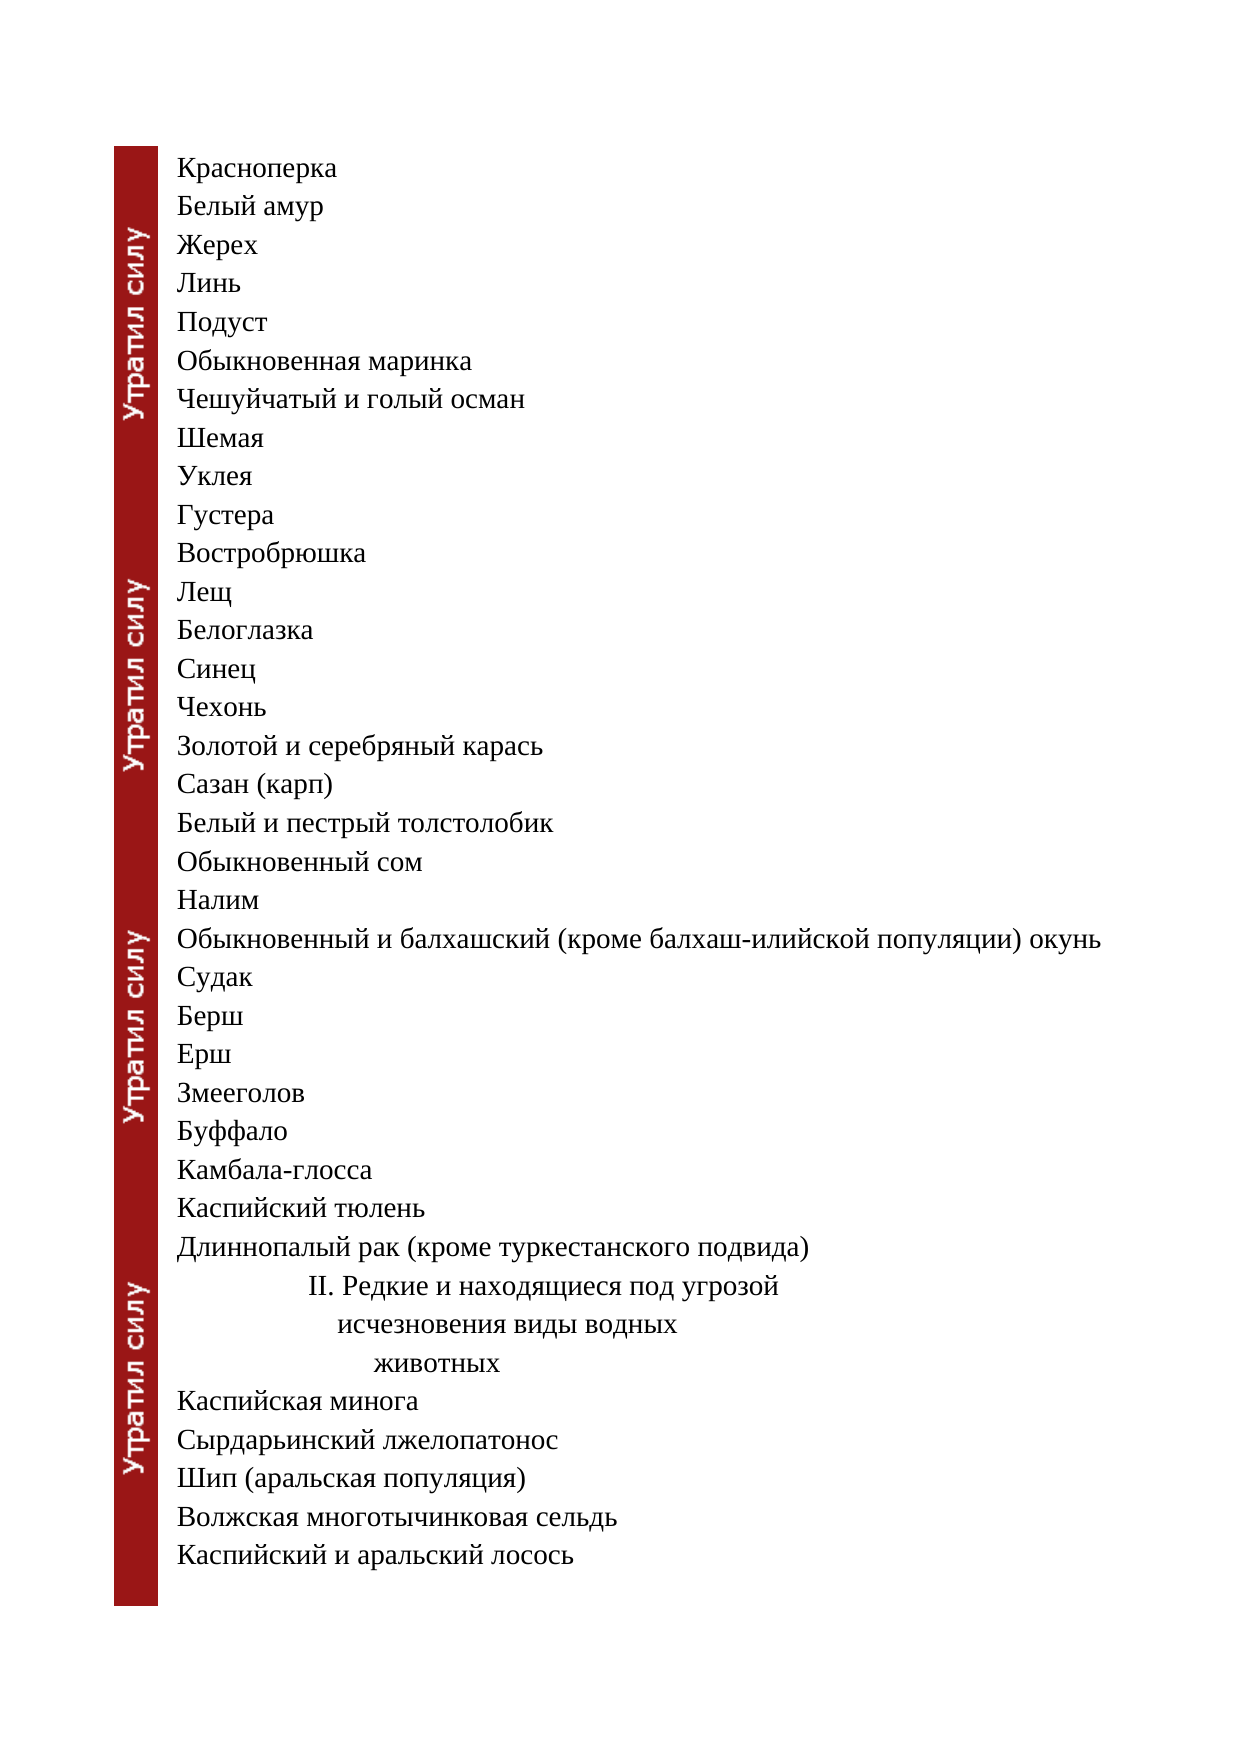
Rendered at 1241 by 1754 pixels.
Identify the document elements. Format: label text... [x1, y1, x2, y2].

text Сазан (карп) [112, 767, 1128, 800]
picture [114, 492, 158, 497]
picture [114, 376, 158, 381]
picture [114, 1340, 158, 1345]
picture [114, 723, 158, 728]
picture [114, 261, 158, 266]
picture [114, 954, 158, 959]
text Белый амур [112, 188, 1128, 222]
text Шемая [112, 420, 1128, 453]
text Чешуйчатый и голый осман [112, 381, 1128, 415]
picture [114, 1378, 158, 1383]
text Жерех [112, 227, 1128, 261]
text Чехонь [112, 689, 1128, 723]
picture [114, 1532, 158, 1537]
picture [114, 1224, 158, 1229]
picture [114, 684, 158, 689]
text Уклея [112, 458, 1128, 492]
picture [114, 338, 158, 343]
picture [114, 1263, 158, 1268]
picture [114, 453, 158, 458]
picture [114, 993, 158, 998]
text Обыкновенная маринка [112, 343, 1128, 376]
picture [114, 222, 158, 227]
text Ерш [112, 1036, 1128, 1070]
text исчезновения виды водных [112, 1306, 1128, 1340]
text Белоглазка [112, 612, 1128, 646]
picture [114, 569, 158, 574]
text Судак [112, 959, 1128, 993]
picture [114, 916, 158, 921]
text Подуст [112, 304, 1128, 338]
text Золотой и серебряный карась [112, 728, 1128, 762]
text Красноперка [112, 150, 1128, 183]
picture [114, 1494, 158, 1499]
text Сырдарьинский лжелопатонос [112, 1422, 1128, 1455]
text Синец [112, 651, 1128, 684]
text Змееголов [112, 1075, 1128, 1108]
picture [114, 1147, 158, 1152]
text Каспийская минога [112, 1383, 1128, 1417]
text Волжская многотычинковая сельдь [112, 1499, 1128, 1532]
picture [114, 415, 158, 420]
picture [114, 1070, 158, 1075]
text Буффало [112, 1113, 1128, 1147]
picture [114, 1186, 158, 1191]
text животных [112, 1345, 1128, 1378]
picture [114, 646, 158, 651]
text Шип (аральская популяция) [112, 1460, 1128, 1494]
picture [114, 530, 158, 535]
picture [114, 1417, 158, 1422]
picture [114, 1571, 158, 1606]
text Линь [112, 266, 1128, 299]
text Обыкновенный сом [112, 844, 1128, 877]
text Камбала-глосса [112, 1152, 1128, 1186]
text Лещ [112, 574, 1128, 607]
picture [114, 1301, 158, 1306]
picture [114, 877, 158, 882]
text Обыкновенный и балхашский (кроме балхаш-илийской популяции) окунь [112, 921, 1128, 954]
picture [114, 800, 158, 805]
picture [114, 839, 158, 844]
text Берш [112, 998, 1128, 1031]
picture [114, 1108, 158, 1113]
text II. Редкие и находящиеся под угрозой [112, 1268, 1128, 1301]
picture [114, 1455, 158, 1460]
text Востробрюшка [112, 535, 1128, 569]
picture [114, 183, 158, 188]
text Густера [112, 497, 1128, 530]
text Каспийский и аральский лосось [112, 1537, 1128, 1571]
text Длиннопалый рак (кроме туркестанского подвида) [112, 1229, 1128, 1263]
picture [114, 607, 158, 612]
text Белый и пестрый толстолобик [112, 805, 1128, 839]
picture [114, 299, 158, 304]
text Налим [112, 882, 1128, 916]
picture [114, 146, 158, 150]
picture [114, 762, 158, 767]
text Каспийский тюлень [112, 1191, 1128, 1224]
picture [114, 1031, 158, 1036]
